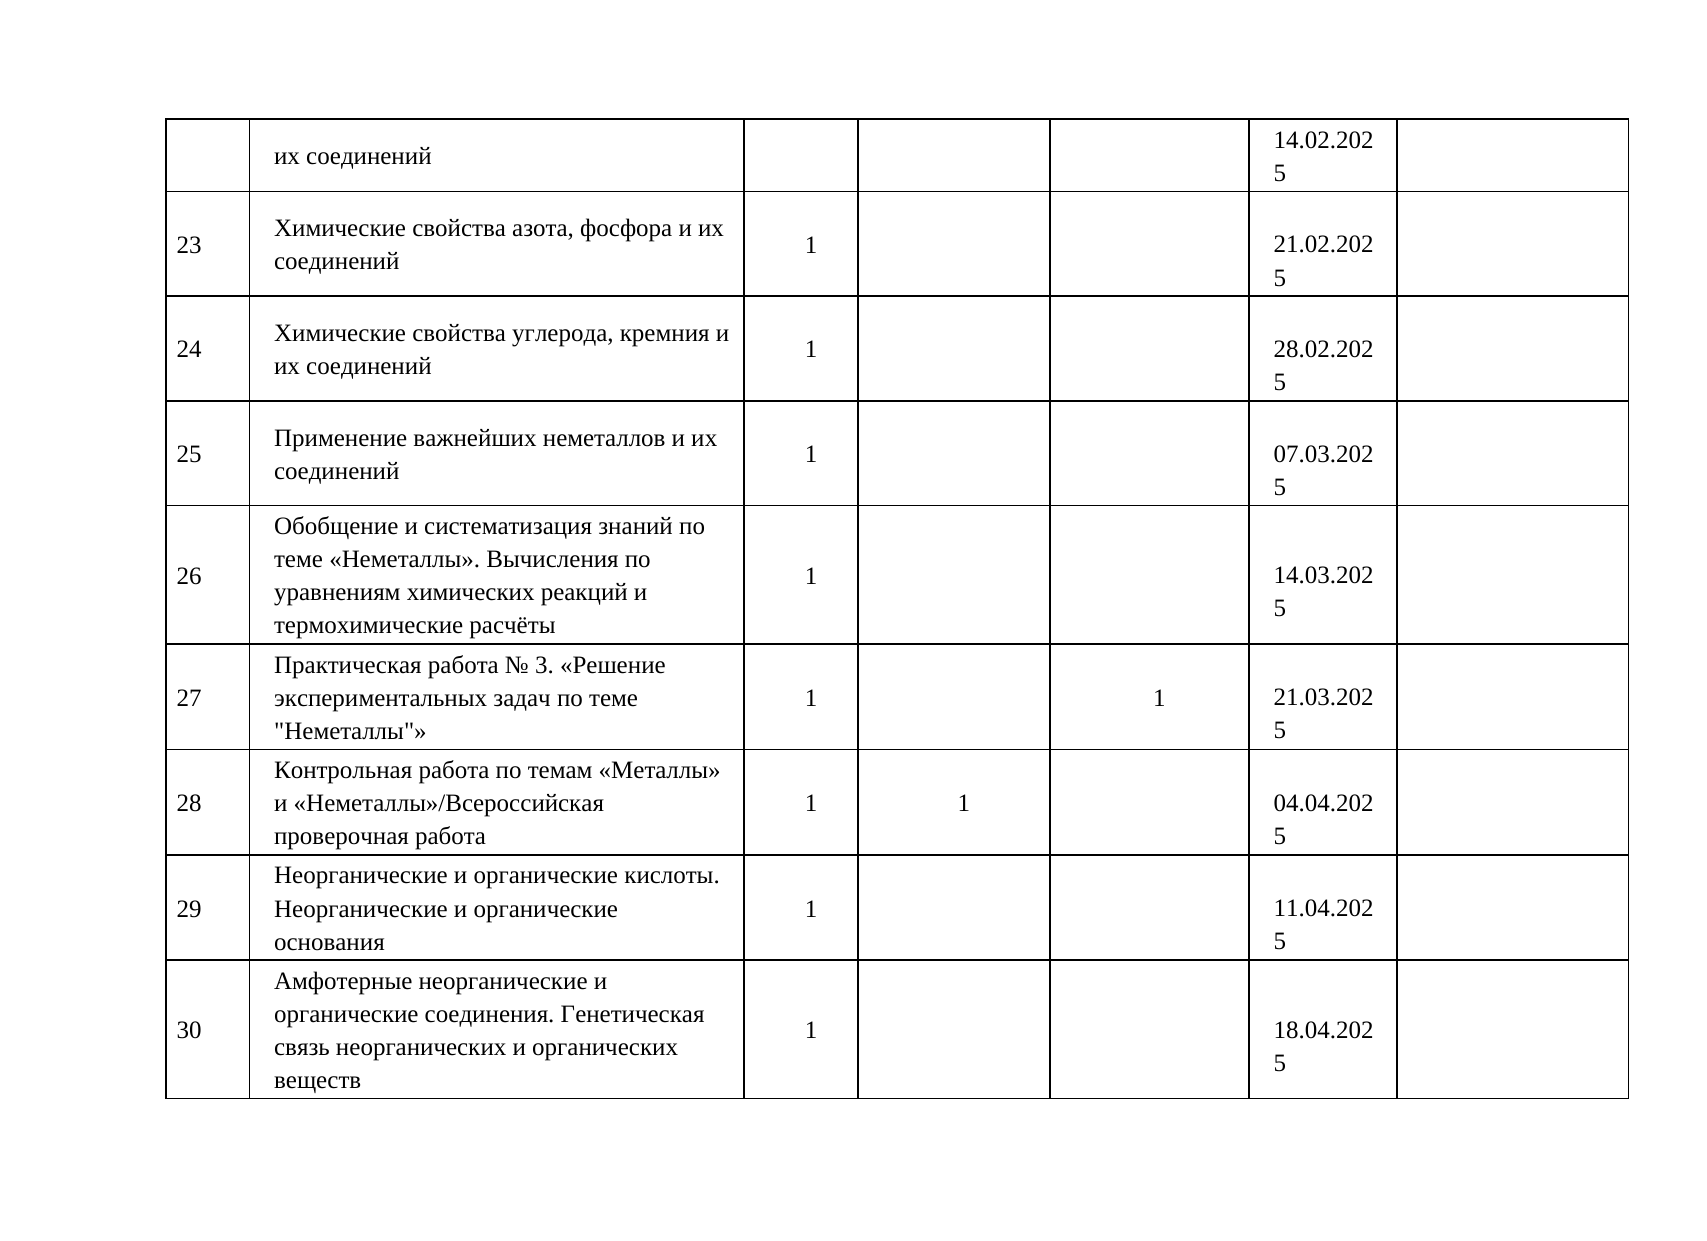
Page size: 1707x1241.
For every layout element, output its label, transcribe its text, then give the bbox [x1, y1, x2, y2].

table_cell Химические свойства углерода, кремния и их соединений [250, 297, 743, 400]
table_cell Химические свойства азота, фосфора и их соединений [250, 192, 743, 295]
table_cell 23 [167, 192, 249, 295]
table_cell [1051, 961, 1248, 1098]
table_cell [1051, 192, 1248, 295]
table_cell [1398, 645, 1628, 748]
table_cell 25 [167, 402, 249, 504]
table_cell 29 [167, 856, 249, 959]
table_cell 07.03.2025 [1250, 402, 1396, 504]
table_cell 28 [167, 750, 249, 854]
table_cell [1398, 120, 1628, 191]
table_cell 22 [167, 120, 249, 191]
table_cell Применение важнейших неметаллов и их соединений [250, 402, 743, 504]
table_cell [1398, 402, 1628, 504]
table_cell [1398, 961, 1628, 1098]
table_cell [859, 297, 1049, 400]
table_cell 1 [859, 750, 1049, 854]
table_cell [1398, 750, 1628, 854]
table_cell 1 [745, 192, 857, 295]
table_cell 21.02.2025 [1250, 192, 1396, 295]
table_cell Контрольная работа по темам «Металлы» и «Неметаллы»/Всероссийская проверочная работа [250, 750, 743, 854]
table_cell [1398, 856, 1628, 959]
table_cell 28.02.2025 [1250, 297, 1396, 400]
table_cell 1 [745, 120, 857, 191]
table_cell [859, 961, 1049, 1098]
table_cell [859, 856, 1049, 959]
table_cell 21.03.2025 [1250, 645, 1396, 748]
table_cell [859, 645, 1049, 748]
table_cell 24 [167, 297, 249, 400]
table_cell [1051, 506, 1248, 643]
table_cell [1051, 402, 1248, 504]
table_cell 27 [167, 645, 249, 748]
table_cell Практическая работа № 3. «Решение экспериментальных задач по теме "Неметаллы"» [250, 645, 743, 748]
table_cell 26 [167, 506, 249, 643]
table_cell Обобщение и систематизация знаний по теме «Неметаллы». Вычисления по уравнениям химических реакций и термохимические расчёты [250, 506, 743, 643]
table_cell 11.04.2025 [1250, 856, 1396, 959]
table_cell 1 [745, 750, 857, 854]
table_cell [1051, 750, 1248, 854]
table_cell [1051, 297, 1248, 400]
table_cell 18.04.2025 [1250, 961, 1396, 1098]
table_cell 1 [745, 645, 857, 748]
table_cell [1398, 506, 1628, 643]
table_cell 1 [745, 297, 857, 400]
table_cell [1398, 192, 1628, 295]
table_cell 1 [1051, 645, 1248, 748]
table_cell 30 [167, 961, 249, 1098]
table_cell Амфотерные неорганические и органические соединения. Генетическая связь неорганических и органических веществ [250, 961, 743, 1098]
table_cell [859, 192, 1049, 295]
table_cell [1051, 120, 1248, 191]
table_cell 1 [745, 856, 857, 959]
table_cell [1398, 297, 1628, 400]
table_cell 1 [745, 961, 857, 1098]
table_cell 14.02.2025 [1250, 120, 1396, 191]
table_cell 1 [745, 506, 857, 643]
table_cell [1051, 856, 1248, 959]
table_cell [250, 120, 743, 191]
table_cell [859, 120, 1049, 191]
table_cell 1 [745, 402, 857, 504]
table_cell Неорганические и органические кислоты. Неорганические и органические основания [250, 856, 743, 959]
table_cell 14.03.2025 [1250, 506, 1396, 643]
table_cell [859, 506, 1049, 643]
table_cell 04.04.2025 [1250, 750, 1396, 854]
table_cell [859, 402, 1049, 504]
